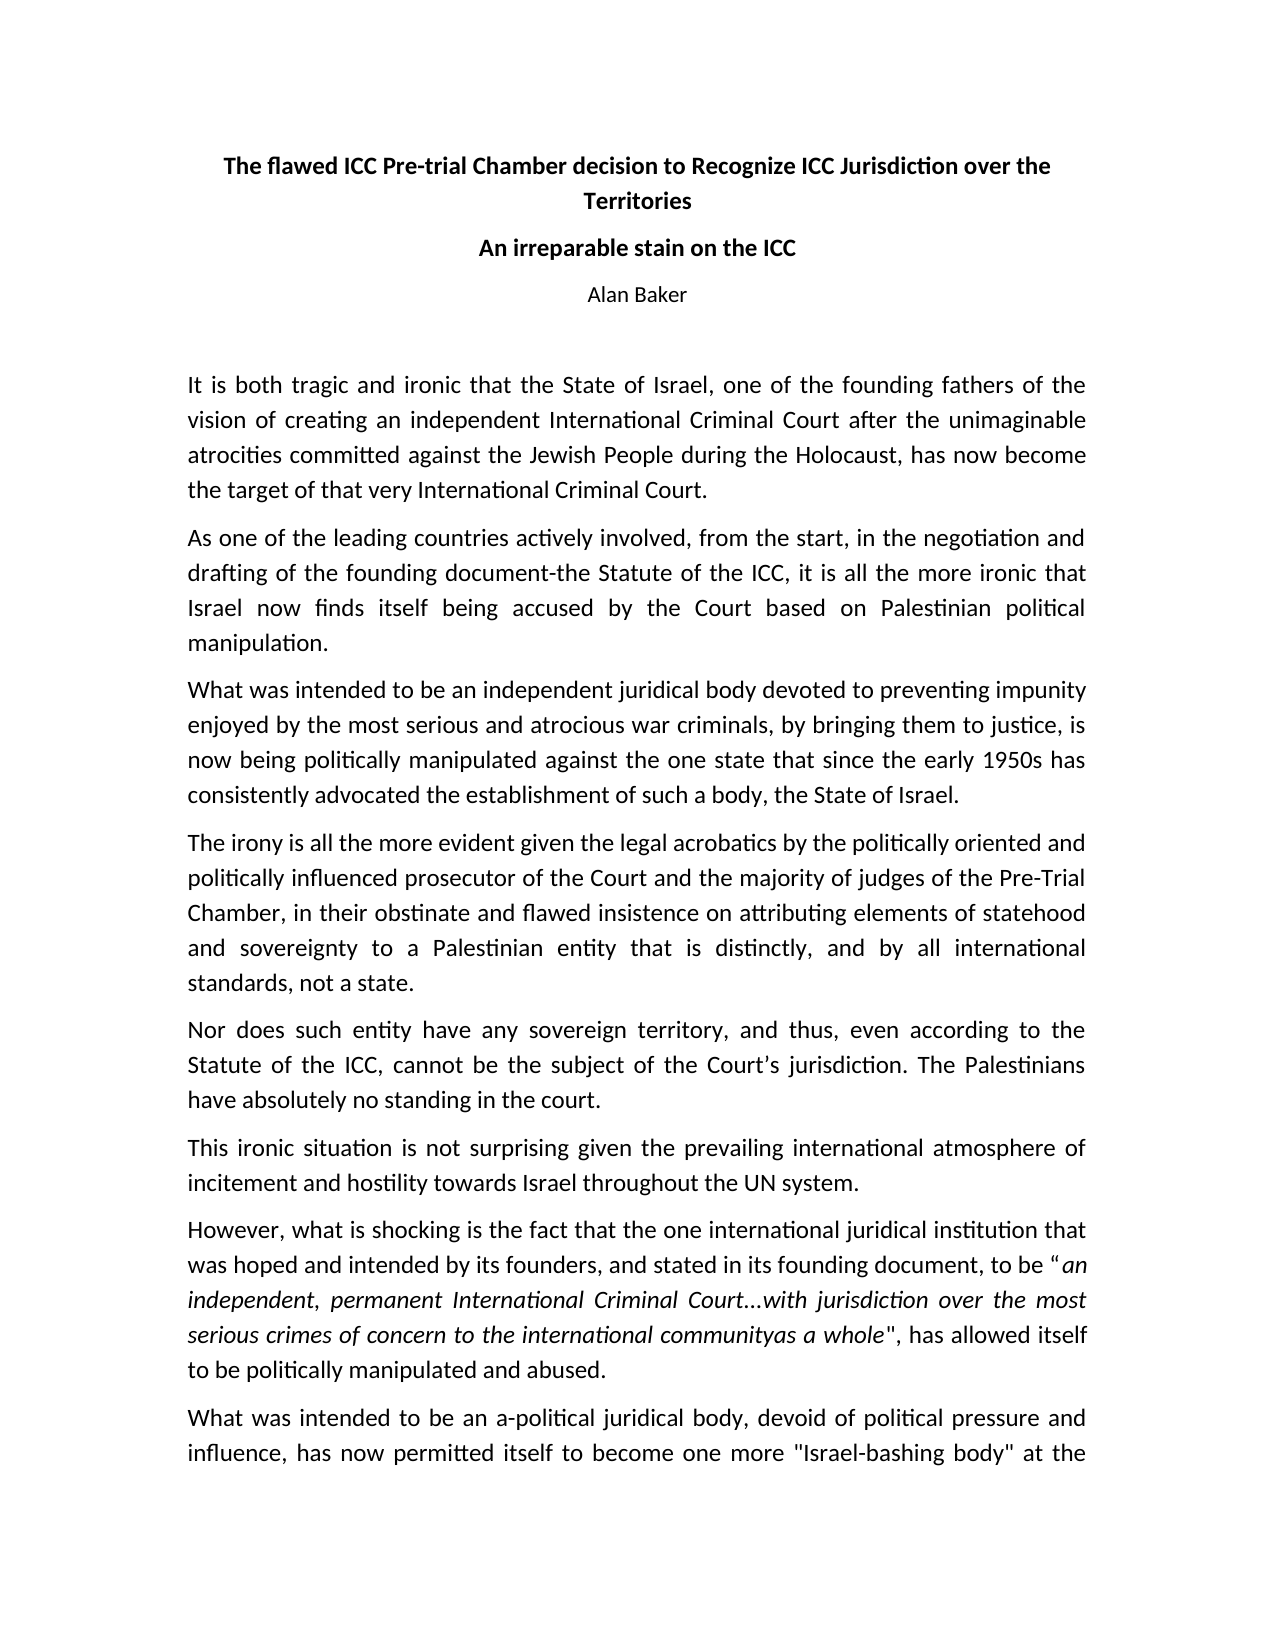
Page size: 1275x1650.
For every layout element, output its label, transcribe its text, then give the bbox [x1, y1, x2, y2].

text It is both tragic and ironic that the State of Israel, one of the founding fathers of the vision of creating an independent International Criminal Court after the unimaginable atrocities committed against the Jewish People during the Holocaust, has now become the target of that very International Criminal Court. [187, 369, 1087, 505]
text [187, 1402, 1087, 1467]
text Nor does such entity have any sovereign territory, and thus, even according to the Statute of the ICC, cannot be the subject of the Court’s jurisdiction. The Palestinians have absolutely no standing in the court. [187, 1014, 1087, 1115]
text Alan Baker [187, 280, 1087, 308]
text The irony is all the more evident given the legal acrobatics by the politically oriented and politically influenced prosecutor of the Court and the majority of judges of the Pre-Trial Chamber, in their obstinate and flawed insistence on attributing elements of statehood and sovereignty to a Palestinian entity that is distinctly, and by all international standards, not a state. [187, 827, 1087, 997]
text However, what is shocking is the fact that the one international juridical institution that was hoped and intended by its founders, and stated in its founding document, to be “an independent, permanent International Criminal Court...with jurisdiction over the most serious crimes of concern to the international communityas a whole", has allowed itself to be politically manipulated and abused. [187, 1214, 1087, 1385]
text What was intended to be an independent juridical body devoted to preventing impunity enjoyed by the most serious and atrocious war criminals, by bringing them to justice, is now being politically manipulated against the one state that since the early 1950s has consistently advocated the establishment of such a body, the State of Israel. [187, 674, 1087, 810]
text The flawed ICC Pre-trial Chamber decision to Recognize ICC Jurisdiction over the Territories [187, 150, 1087, 216]
text This ironic situation is not surprising given the prevailing international atmosphere of incitement and hostility towards Israel throughout the UN system. [187, 1132, 1087, 1197]
text As one of the leading countries actively involved, from the start, in the negotiation and drafting of the founding document-the Statute of the ICC, it is all the more ironic that Israel now finds itself being accused by the Court based on Palestinian political manipulation. [187, 522, 1087, 657]
text An irreparable stain on the ICC [187, 232, 1087, 263]
